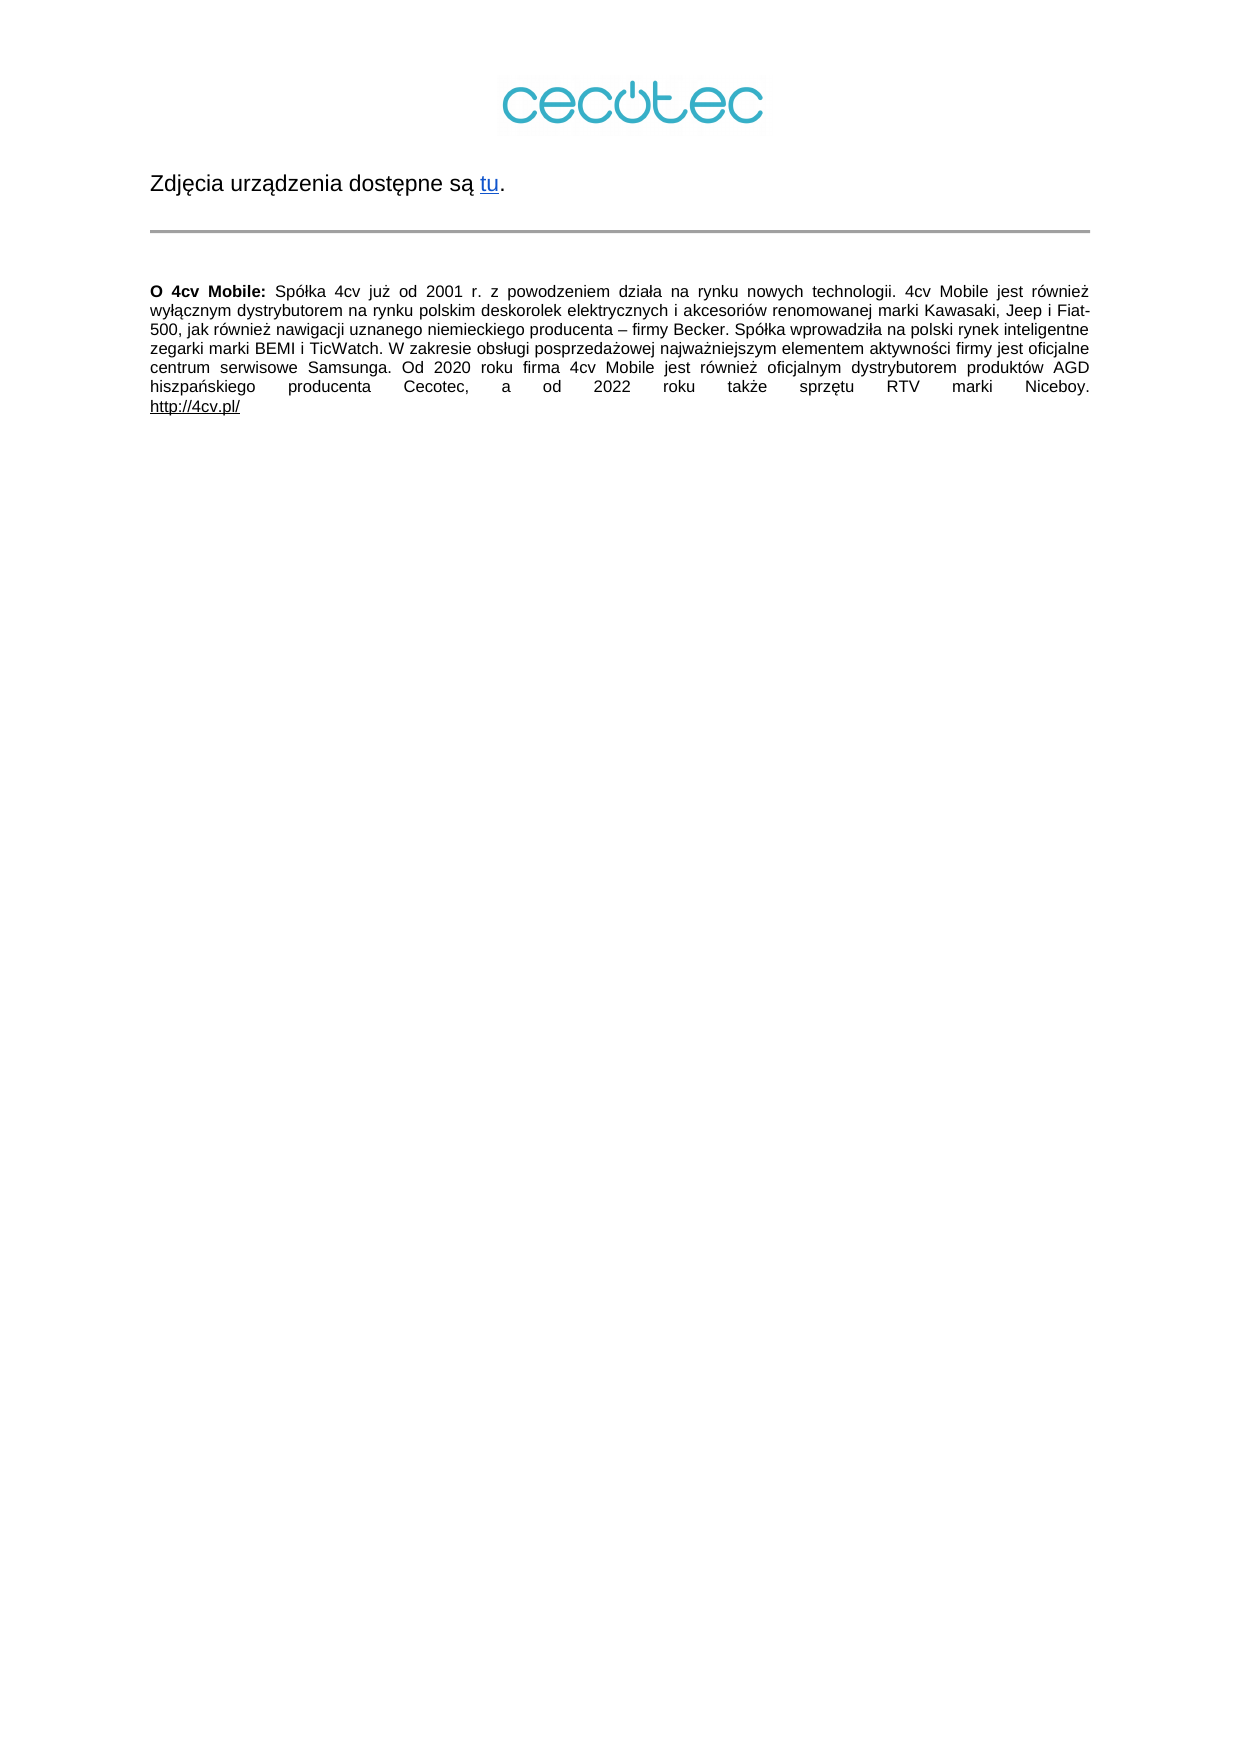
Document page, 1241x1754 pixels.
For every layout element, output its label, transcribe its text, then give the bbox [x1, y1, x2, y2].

text Zdjęcia urządzenia dostępne są tu. [150, 170, 1090, 196]
picture [496, 75, 773, 136]
text O 4cv Mobile: Spółka 4cv już od 2001 r. z powodzeniem działa na rynku nowych technologii. 4cv Mobile jest również wyłącznym dystrybutorem na rynku polskim deskorolek elektrycznych i akcesoriów renomowanej marki Kawasaki, Jeep i Fiat-500, jak również nawigacji uznanego niemieckiego producenta – firmy Becker. Spółka wprowadziła na polski rynek inteligentne zegarki marki BEMI i TicWatch. W zakresie obsługi posprzedażowej najważniejszym elementem aktywności firmy jest oficjalne centrum serwisowe Samsunga. Od 2020 roku firma 4cv Mobile jest również oficjalnym dystrybutorem produktów AGD hiszpańskiego producenta Cecotec, a od 2022 roku także sprzętu RTV marki Niceboy. http://4cv.pl/ [150, 281, 1090, 416]
